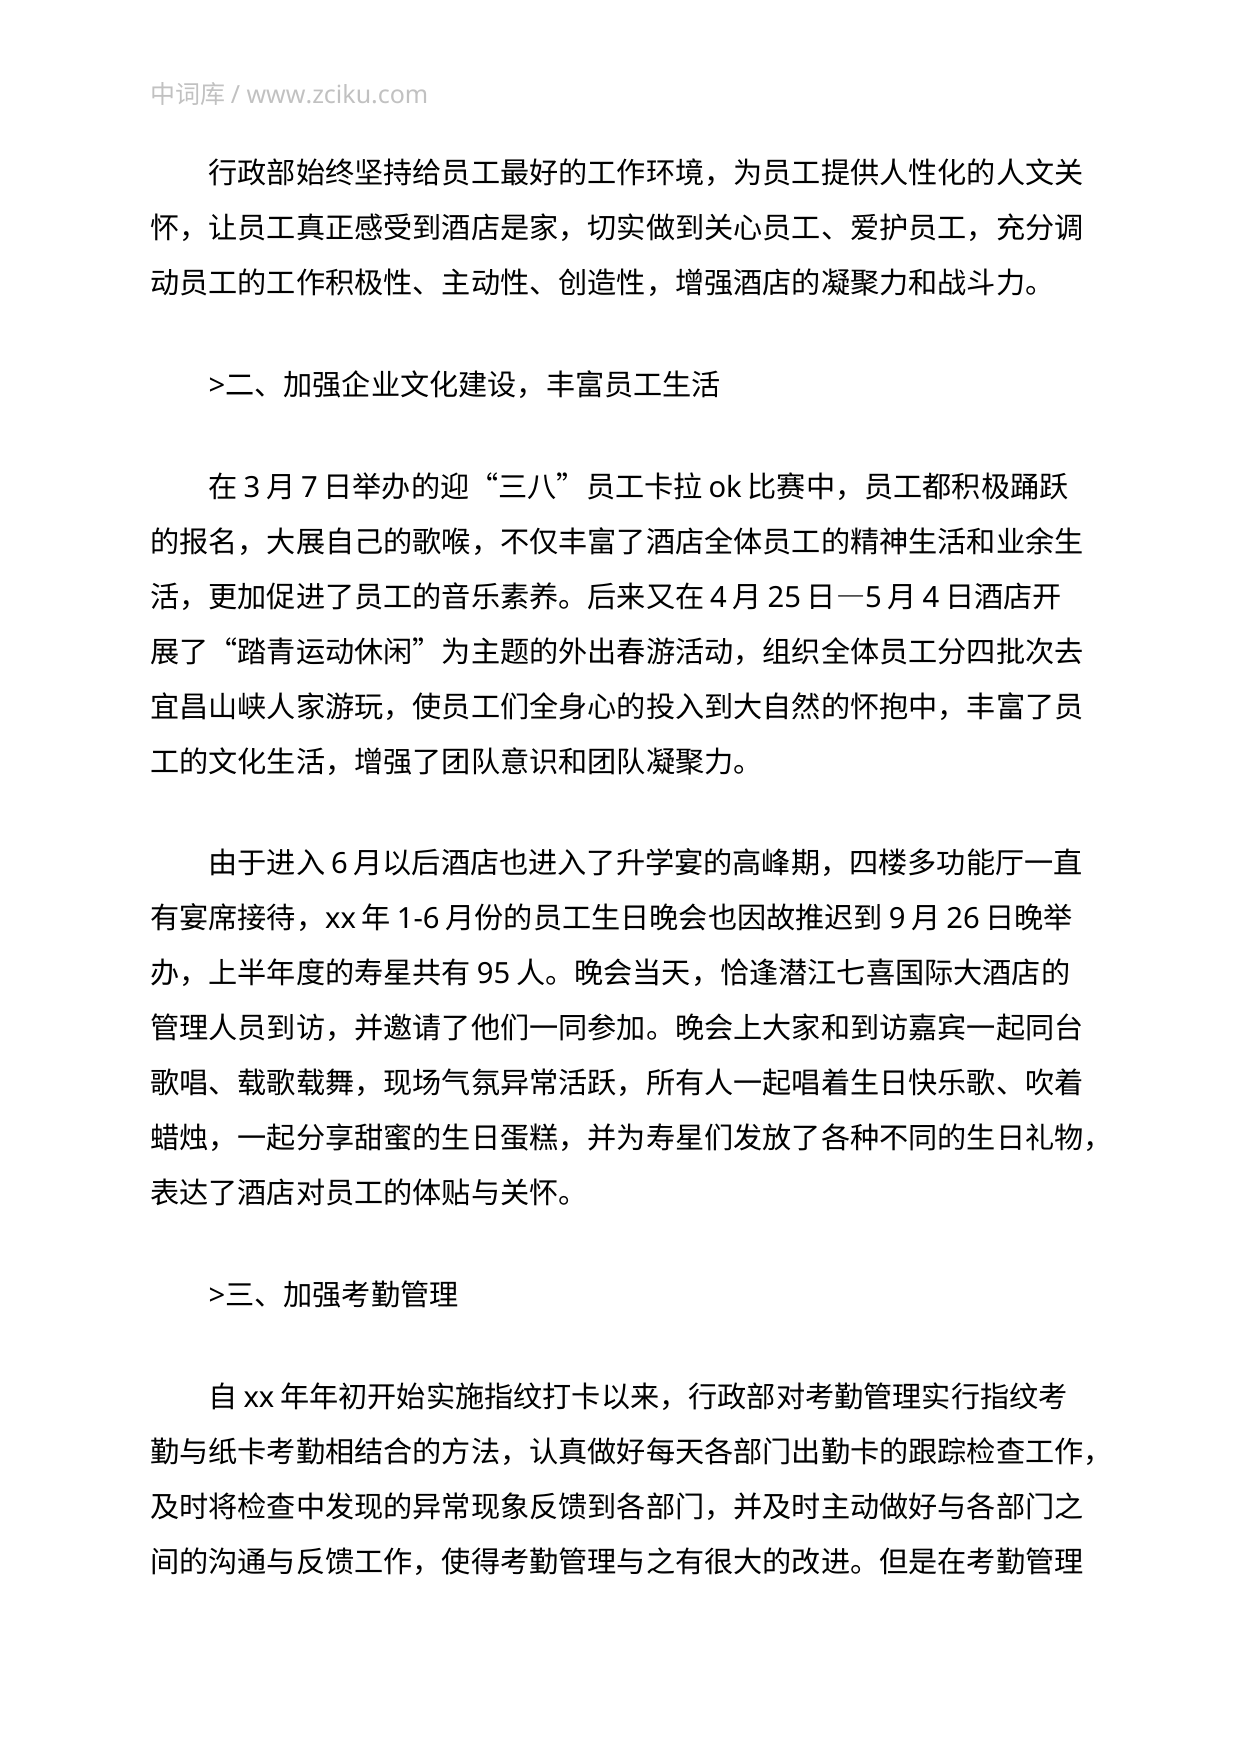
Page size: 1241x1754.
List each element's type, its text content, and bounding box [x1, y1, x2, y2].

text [150, 1373, 1090, 1581]
text 在3月7日举办的迎“三八”员工卡拉ok比赛中，员工都积极踊跃的报名，大展自己的歌喉，不仅丰富了酒店全体员工的精神生活和业余生活，更加促进了员工的音乐素养。后来又在4月25日—5月4日酒店开展了“踏青运动休闲”为主题的外出春游活动，组织全体员工分四批次去宜昌山峡人家游玩，使员工们全身心的投入到大自然的怀抱中，丰富了员工的文化生活，增强了团队意识和团队凝聚力。 [150, 463, 1090, 781]
text 行政部始终坚持给员工最好的工作环境，为员工提供人性化的人文关怀，让员工真正感受到酒店是家，切实做到关心员工、爱护员工，充分调动员工的工作积极性、主动性、创造性，增强酒店的凝聚力和战斗力。 [150, 150, 1090, 302]
text >三、加强考勤管理 [150, 1271, 1090, 1314]
text >二、加强企业文化建设，丰富员工生活 [150, 362, 1090, 404]
text 由于进入6月以后酒店也进入了升学宴的高峰期，四楼多功能厅一直有宴席接待，xx年1-6月份的员工生日晚会也因故推迟到9月26日晚举办，上半年度的寿星共有95人。晚会当天，恰逢潜江七喜国际大酒店的管理人员到访，并邀请了他们一同参加。晚会上大家和到访嘉宾一起同台歌唱、载歌载舞，现场气氛异常活跃，所有人一起唱着生日快乐歌、吹着蜡烛，一起分享甜蜜的生日蛋糕，并为寿星们发放了各种不同的生日礼物，表达了酒店对员工的体贴与关怀。 [150, 840, 1090, 1212]
